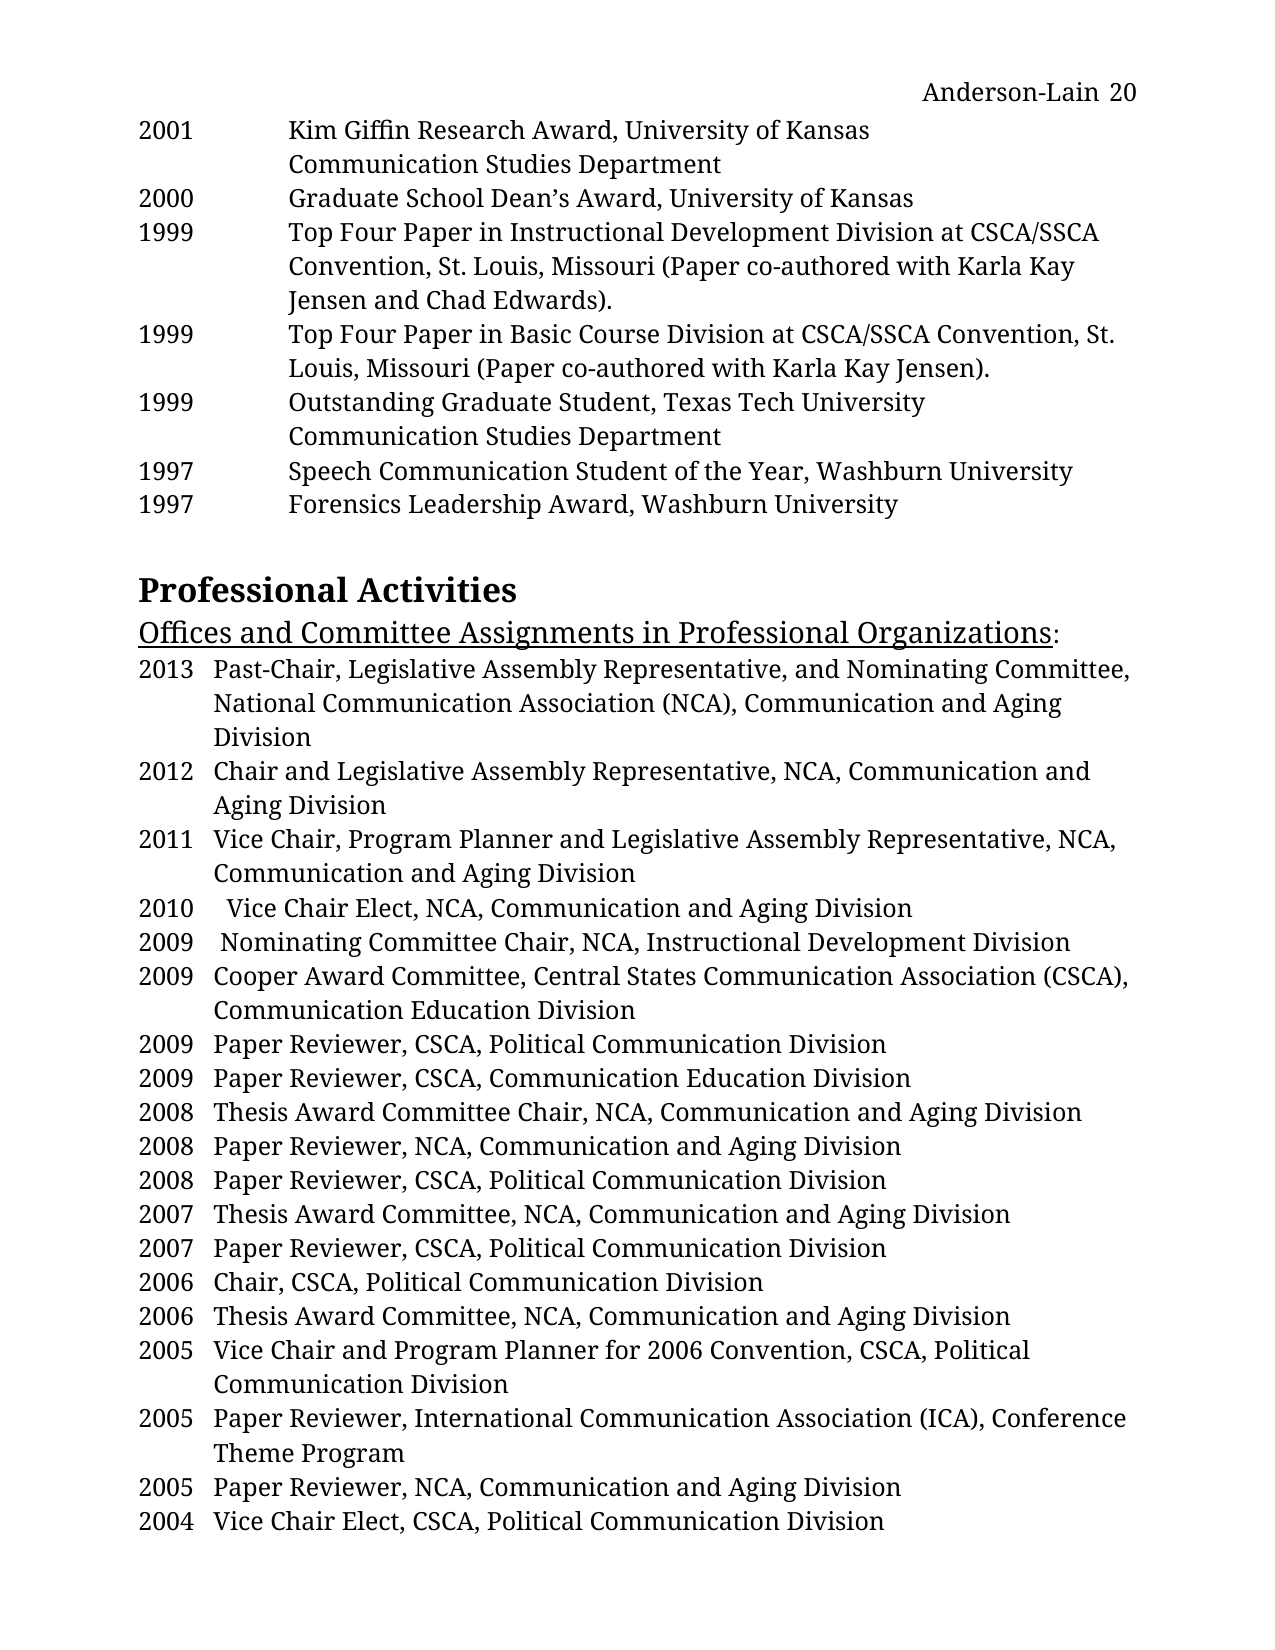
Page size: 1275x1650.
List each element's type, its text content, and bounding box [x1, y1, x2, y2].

text 2009 Paper Reviewer, CSCA, Communication Education Division [138, 1061, 1137, 1094]
text 2005 Paper Reviewer, NCA, Communication and Aging Division [138, 1469, 1137, 1503]
text 2009 Nominating Committee Chair, NCA, Instructional Development Division [138, 924, 1137, 958]
text Offices and Committee Assignments in Professional Organizations: [138, 612, 1137, 652]
text 1999 Top Four Paper in Instructional Development Division at CSCA/SSCA Convention, St. Louis, Missouri (Paper co-authored with Karla Kay Jensen and Chad Edwards). [138, 215, 1137, 317]
text 2012 Chair and Legislative Assembly Representative, NCA, Communication and Aging Division [138, 754, 1137, 822]
text 2009 Paper Reviewer, CSCA, Political Communication Division [138, 1026, 1137, 1061]
text Professional Activities [138, 567, 1137, 612]
text 2007 Thesis Award Committee, NCA, Communication and Aging Division [138, 1197, 1137, 1231]
text 2004 Vice Chair Elect, CSCA, Political Communication Division [138, 1503, 1137, 1537]
text 2006 Thesis Award Committee, NCA, Communication and Aging Division [138, 1299, 1137, 1333]
text 2006 Chair, CSCA, Political Communication Division [138, 1265, 1137, 1299]
text 2005 Paper Reviewer, International Communication Association (ICA), Conference Theme Program [138, 1401, 1137, 1469]
text 2007 Paper Reviewer, CSCA, Political Communication Division [138, 1231, 1137, 1265]
text 2000 Graduate School Dean’s Award, University of Kansas [138, 181, 1137, 215]
text 2010 Vice Chair Elect, NCA, Communication and Aging Division [138, 890, 1137, 924]
text 2011 Vice Chair, Program Planner and Legislative Assembly Representative, NCA, Communication and Aging Division [138, 822, 1137, 890]
text 1997 Speech Communication Student of the Year, Washburn University [138, 453, 1137, 487]
text 2008 Paper Reviewer, NCA, Communication and Aging Division [138, 1129, 1137, 1163]
text 2008 Thesis Award Committee Chair, NCA, Communication and Aging Division [138, 1094, 1137, 1129]
text 1999 Outstanding Graduate Student, Texas Tech University [138, 385, 1137, 419]
text 2001 Kim Giffin Research Award, University of Kansas [138, 112, 1137, 147]
text 2013 Past-Chair, Legislative Assembly Representative, and Nominating Committee, National Communication Association (NCA), Communication and Aging Division [138, 652, 1137, 754]
text Communication Studies Department [213, 419, 1137, 453]
text 2005 Vice Chair and Program Planner for 2006 Convention, CSCA, Political Communication Division [138, 1333, 1137, 1401]
text 2008 Paper Reviewer, CSCA, Political Communication Division [138, 1163, 1137, 1197]
text 1999 Top Four Paper in Basic Course Division at CSCA/SSCA Convention, St. Louis, Missouri (Paper co-authored with Karla Kay Jensen). [138, 317, 1137, 385]
text Communication Studies Department [213, 147, 1137, 181]
text 1997 Forensics Leadership Award, Washburn University [138, 487, 1137, 521]
text 2009 Cooper Award Committee, Central States Communication Association (CSCA), Communication Education Division [138, 958, 1137, 1026]
